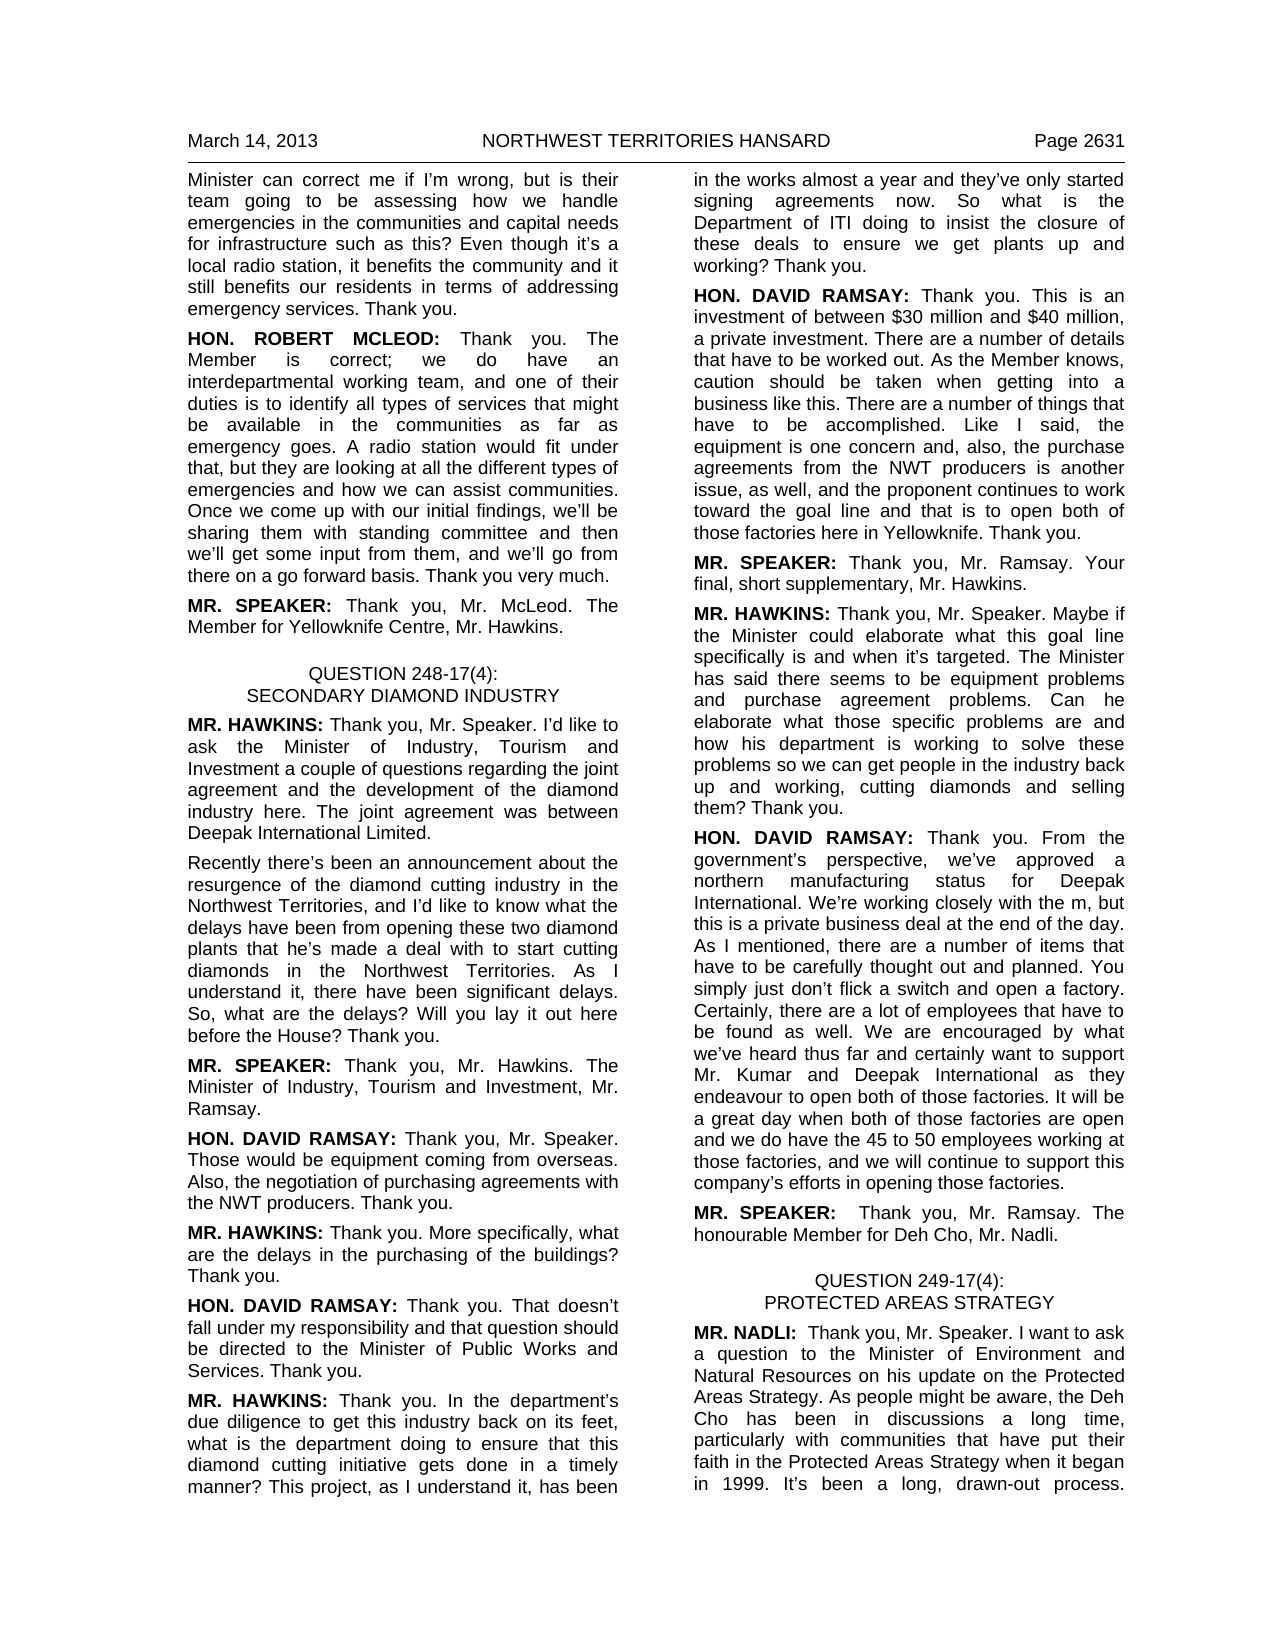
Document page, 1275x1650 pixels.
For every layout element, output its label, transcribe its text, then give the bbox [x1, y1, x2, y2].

text MR. SPEAKER: Thank you, Mr. Ramsay. Your final, short supplementary, Mr. Hawkins. [694, 552, 1125, 595]
text Recently there’s been an announcement about the resurgence of the diamond cutting industry in the Northwest Territories, and I’d like to know what the delays have been from opening these two diamond plants that he’s made a deal with to start cutting diamonds in the Northwest Territories. As I understand it, there have been significant delays. So, what are the delays? Will you lay it out here before the House? Thank you. [187, 852, 619, 1046]
text MR. HAWKINS: Thank you, Mr. Speaker. I’d like to ask the Minister of Industry, Tourism and Investment a couple of questions regarding the joint agreement and the development of the diamond industry here. The joint agreement was between Deepak International Limited. [187, 714, 619, 844]
text MR. HAWKINS: Thank you. More specifically, what are the delays in the purchasing of the buildings? Thank you. [187, 1222, 619, 1287]
subtitle QUESTION 248-17(4): SECONDARY DIAMOND INDUSTRY [187, 663, 619, 706]
text HON. DAVID RAMSAY: Thank you. This is an investment of between $30 million and $40 million, a private investment. There are a number of details that have to be worked out. As the Member knows, caution should be taken when getting into a business like this. There are a number of things that have to be accomplished. Like I said, the equipment is one concern and, also, the purchase agreements from the NWT producers is another issue, as well, and the proponent continues to work toward the goal line and that is to open both of those factories here in Yellowknife. Thank you. [694, 284, 1125, 543]
text HON. DAVID RAMSAY: Thank you. From the government’s perspective, we’ve approved a northern manufacturing status for Deepak International. We’re working closely with the m, but this is a private business deal at the end of the day. As I mentioned, there are a number of items that have to be carefully thought out and planned. You simply just don’t flick a switch and open a factory. Certainly, there are a lot of employees that have to be found as well. We are encouraged by what we’ve heard thus far and certainly want to support Mr. Kumar and Deepak International as they endeavour to open both of those factories. It will be a great day when both of those factories are open and we do have the 45 to 50 employees working at those factories, and we will continue to support this company’s efforts in opening those factories. [694, 827, 1125, 1193]
text HON. DAVID RAMSAY: Thank you, Mr. Speaker. Those would be equipment coming from overseas. Also, the negotiation of purchasing agreements with the NWT producers. Thank you. [187, 1127, 619, 1214]
text MR. HAWKINS: Thank you, Mr. Speaker. Maybe if the Minister could elaborate what this goal line specifically is and when it’s targeted. The Minister has said there seems to be equipment problems and purchase agreement problems. Can he elaborate what those specific problems are and how his department is working to solve these problems so we can get people in the industry back up and working, cutting diamonds and selling them? Thank you. [694, 603, 1125, 819]
subtitle QUESTION 249-17(4): PROTECTED AREAS STRATEGY [694, 1270, 1125, 1313]
text HON. DAVID RAMSAY: Thank you. That doesn’t fall under my responsibility and that question should be directed to the Minister of Public Works and Services. Thank you. [187, 1295, 619, 1381]
text MR. SPEAKER: Thank you, Mr. Hawkins. The Minister of Industry, Tourism and Investment, Mr. Ramsay. [187, 1054, 619, 1119]
text MR. HAWKINS: Thank you. In the department’s due diligence to get this industry back on its feet, what is the department doing to ensure that this diamond cutting initiative gets done in a timely manner? This project, as I understand it, has been in the works almost a year and they’ve only started signing agreements now. So what is the Department of ITI doing to insist the closure of these deals to ensure we get plants up and working? Thank you. [694, 168, 1125, 276]
text MR. SPEAKER: Thank you, Mr. Ramsay. The honourable Member for Deh Cho, Mr. Nadli. [694, 1202, 1125, 1245]
text MR. HAWKINS: Thank you. In the department’s due diligence to get this industry back on its feet, what is the department doing to ensure that this diamond cutting initiative gets done in a timely manner? This project, as I understand it, has been in the works almost a year and they’ve only started signing agreements now. So what is the Department of ITI doing to insist the closure of these deals to ensure we get plants up and working? Thank you. [187, 1389, 619, 1497]
text HON. ROBERT MCLEOD: Thank you. The Member is correct; we do have an interdepartmental working team, and one of their duties is to identify all types of services that might be available in the communities as far as emergency goes. A radio station would fit under that, but they are looking at all the different types of emergencies and how we can assist communities. Once we come up with our initial findings, we’ll be sharing them with standing committee and then we’ll get some input from them, and we’ll go from there on a go forward basis. Thank you very much. [187, 328, 619, 586]
text MR. SPEAKER: Thank you, Mr. McLeod. The Member for Yellowknife Centre, Mr. Hawkins. [187, 595, 619, 638]
